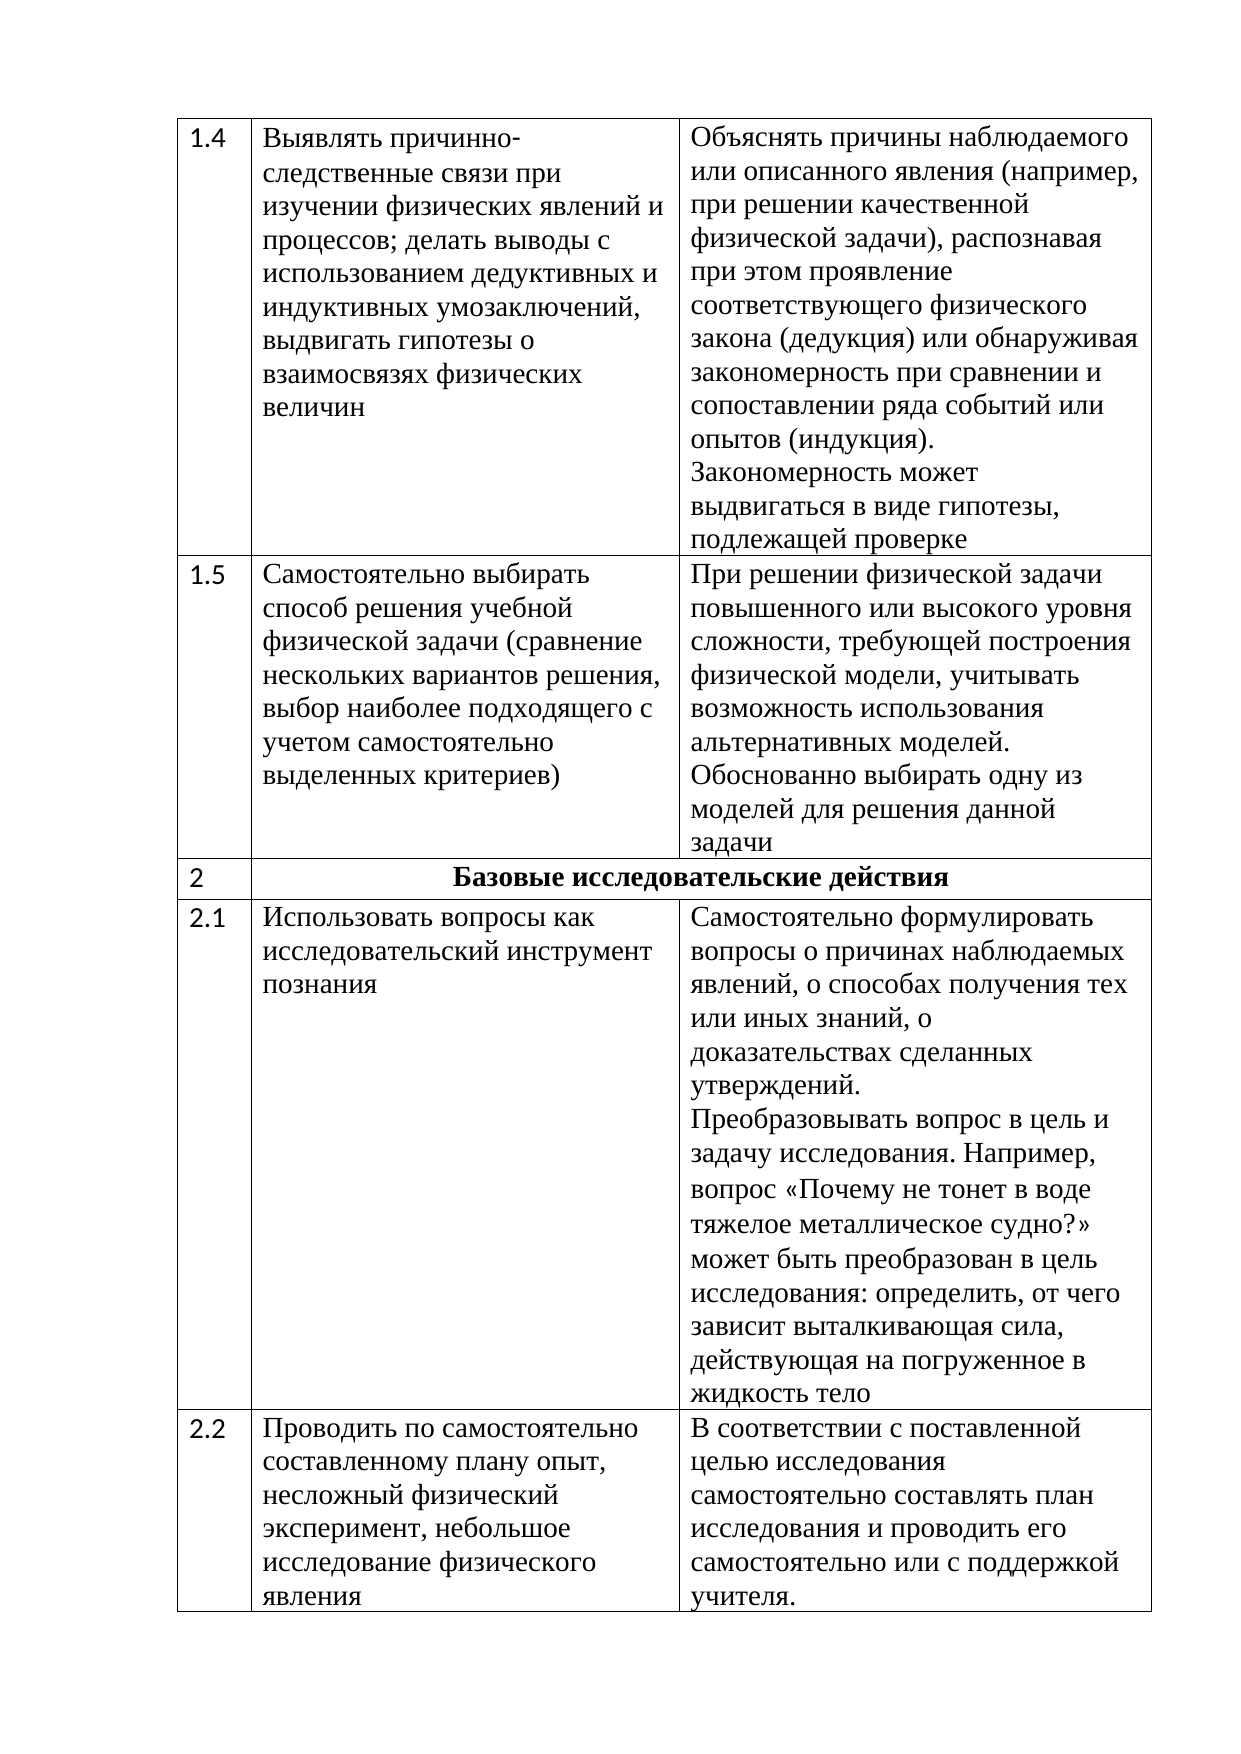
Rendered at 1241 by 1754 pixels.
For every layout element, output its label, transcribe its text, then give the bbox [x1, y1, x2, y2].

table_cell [252, 1410, 679, 1611]
table_cell При решении физической задачи повышенного или высокого уровня сложности, требующей построения физической модели, учитывать возможность использования альтернативных моделей. Обоснованно выбирать одну из моделей для решения данной задачи [680, 556, 1151, 858]
table_cell Использовать вопросы как исследовательский инструмент познания [252, 900, 679, 1409]
table_cell Самостоятельно формулировать вопросы о причинах наблюдаемых явлений, о способах получения тех или иных знаний, о доказательствах сделанных утверждений. Преобразовывать вопрос в цель и задачу исследования. Например, вопрос «Почему не тонет в воде тяжелое металлическое судно?» может быть преобразован в цель исследования: определить, от чего зависит выталкивающая сила, действующая на погруженное в жидкость тело [680, 900, 1151, 1409]
table_cell 2 [178, 859, 251, 898]
table_cell Объяснять причины наблюдаемого или описанного явления (например, при решении качественной физической задачи), распознавая при этом проявление соответствующего физического закона (дедукция) или обнаруживая закономерность при сравнении и сопоставлении ряда событий или опытов (индукция). Закономерность может выдвигаться в виде гипотезы, подлежащей проверке [680, 119, 1151, 555]
table_cell 1.5 [178, 556, 251, 858]
table_cell Самостоятельно выбирать способ решения учебной физической задачи (сравнение нескольких вариантов решения, выбор наиболее подходящего с учетом самостоятельно выделенных критериев) [252, 556, 679, 858]
table_cell 2.1 [178, 900, 251, 1409]
table_cell Выявлять причинно- следственные связи при изучении физических явлений и процессов; делать выводы с использованием дедуктивных и индуктивных умозаключений, выдвигать гипотезы о взаимосвязях физических величин [252, 119, 679, 555]
table_cell Базовые исследовательские действия [252, 859, 1151, 898]
table_cell 1.4 [178, 119, 251, 555]
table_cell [680, 1410, 1151, 1611]
table_cell 2.2 [178, 1410, 251, 1611]
